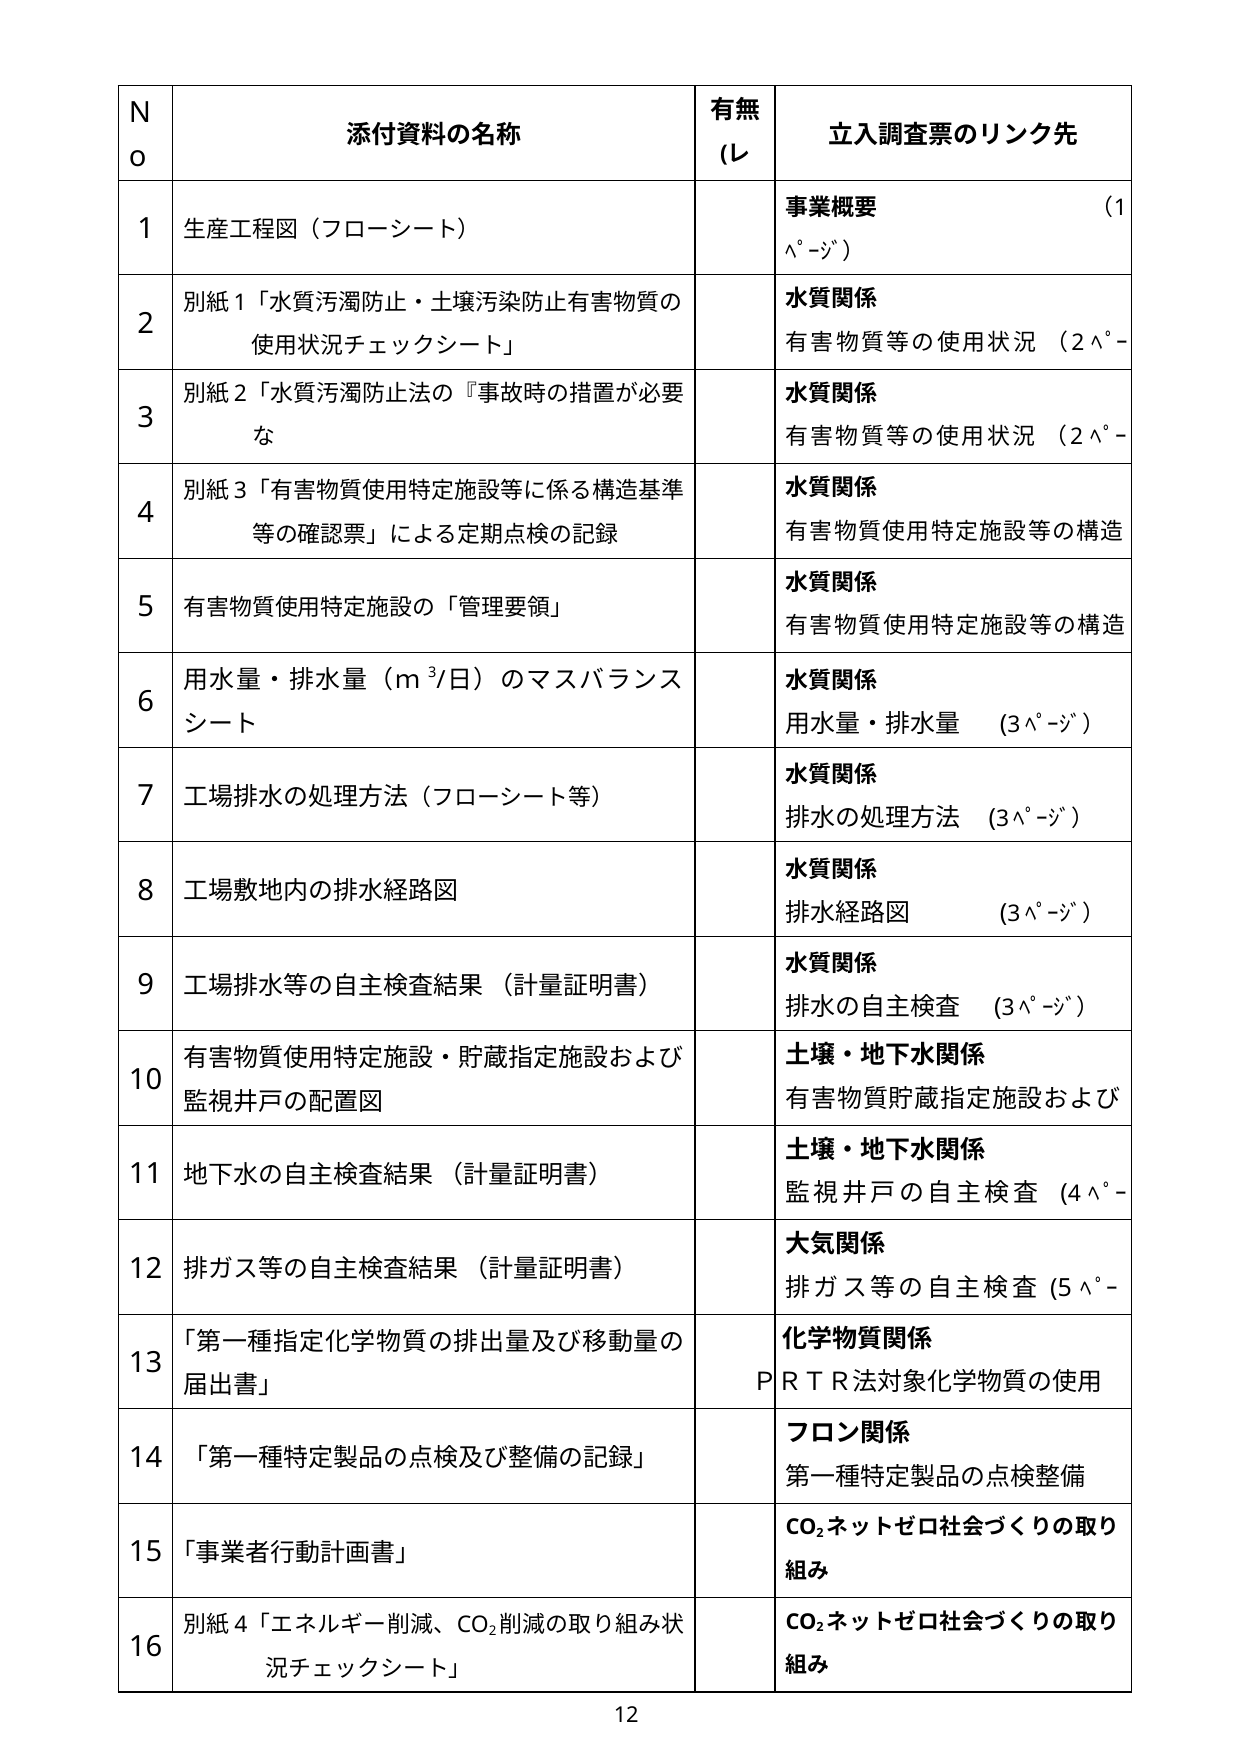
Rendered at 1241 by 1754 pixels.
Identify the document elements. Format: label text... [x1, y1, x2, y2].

table_cell [696, 1598, 774, 1691]
table_cell 水質関係 排水の自主検査 (3ﾍﾟｰｼﾞ） [776, 937, 1131, 1030]
table_cell 排ガス等の自主検査結果 （計量証明書） [173, 1220, 694, 1313]
table_cell [696, 1504, 774, 1597]
table_cell 13 [119, 1315, 172, 1408]
table_cell 地下水の自主検査結果 （計量証明書） [173, 1126, 694, 1219]
table_cell 工場排水の処理方法（フローシート等） [173, 748, 694, 841]
table_cell [696, 748, 774, 841]
table_cell 8 [119, 842, 172, 936]
table_cell 5 [119, 559, 172, 652]
table_cell [696, 653, 774, 747]
table_cell 土壌・地下水関係 有害物質貯蔵指定施設および地下水監視井戸 (4ﾍﾟｰｼﾞ） [776, 1031, 1131, 1124]
table_header 有無 (レ点) [696, 86, 774, 180]
table_cell [696, 937, 774, 1030]
table_cell 16 [119, 1598, 172, 1691]
table_cell 別紙2「水質汚濁防止法の『事故時の措置が必要な 物質の使用状況チェックシート」 [173, 370, 694, 463]
table_cell 10 [119, 1031, 172, 1124]
table_header 立入調査票のリンク先 [776, 86, 1131, 180]
table_cell 別紙3「有害物質使用特定施設等に係る構造基準等の確認票」による定期点検の記録 [173, 464, 694, 558]
table_cell [696, 1409, 774, 1502]
table_cell 別紙1「水質汚濁防止・土壌汚染防止有害物質の 使用状況チェックシート」 [173, 275, 694, 369]
table_cell [696, 842, 774, 936]
table_cell 14 [119, 1409, 172, 1502]
table_cell フロン関係 第一種特定製品の点検整備 (6ﾍﾟｰｼﾞ） [776, 1409, 1131, 1502]
table_header No [119, 86, 172, 180]
table_cell 4 [119, 464, 172, 558]
table_cell 水質関係 排水経路図 (3ﾍﾟｰｼﾞ） [776, 842, 1131, 936]
table_cell 1 [119, 181, 172, 274]
table_cell [696, 1220, 774, 1313]
table_cell 工場排水等の自主検査結果 （計量証明書） [173, 937, 694, 1030]
table_cell [696, 559, 774, 652]
table_cell 有害物質使用特定施設・貯蔵指定施設および監視井戸の配置図 [173, 1031, 694, 1124]
table_cell 土壌・地下水関係 監視井戸の自主検査 (4ﾍﾟｰｼﾞ） [776, 1126, 1131, 1219]
table_cell 水質関係 有害物質等の使用状況 （2ﾍﾟｰｼﾞ） [776, 370, 1131, 463]
table_cell 水質関係 排水の処理方法 (3ﾍﾟｰｼﾞ） [776, 748, 1131, 841]
table_cell [696, 1315, 774, 1408]
table_cell 事業概要 （1ﾍﾟｰｼﾞ） [776, 181, 1131, 274]
table_header 添付資料の名称 [173, 86, 694, 180]
table_cell 12 [119, 1220, 172, 1313]
table_cell CO2ネットゼロ社会づくりの取り組み 事業者行動計画 (6ﾍﾟｰｼﾞ) [776, 1504, 1131, 1597]
table_cell 化学物質関係 ＰＲＴＲ法対象化学物質の使用 (5ﾍﾟｰｼﾞ） [776, 1315, 1131, 1408]
table_cell ｢事業者行動計画書｣ [173, 1504, 694, 1597]
table_cell 水質関係 有害物質使用特定施設等の構造基準適合状況等 （2ﾍﾟｰｼﾞ） [776, 559, 1131, 652]
table_cell [696, 370, 774, 463]
table_cell 大気関係 排ガス等の自主検査 (5ﾍﾟｰｼﾞ） [776, 1220, 1131, 1313]
table_cell [696, 181, 774, 274]
table_cell 工場敷地内の排水経路図 [173, 842, 694, 936]
table_cell 「第一種特定製品の点検及び整備の記録」 [173, 1409, 694, 1502]
table_cell 水質関係 有害物質等の使用状況 （2ﾍﾟｰｼﾞ） [776, 275, 1131, 369]
table_cell 水質関係 用水量・排水量 (3ﾍﾟｰｼﾞ） [776, 653, 1131, 747]
table_cell [696, 464, 774, 558]
table_cell 15 [119, 1504, 172, 1597]
table_cell 有害物質使用特定施設の「管理要領」 [173, 559, 694, 652]
table_cell 別紙4「エネルギー削減、CO2削減の取り組み状況チェックシート」 [173, 1598, 694, 1691]
table_cell ｢第一種指定化学物質の排出量及び移動量の届出書｣ [173, 1315, 694, 1408]
table_cell 7 [119, 748, 172, 841]
table_cell [696, 275, 774, 369]
table_cell 9 [119, 937, 172, 1030]
table_cell [696, 1126, 774, 1219]
table_cell 水質関係 有害物質使用特定施設等の構造基準適合状況等 （2ﾍﾟｰｼﾞ） [776, 464, 1131, 558]
table_cell 6 [119, 653, 172, 747]
table_cell 2 [119, 275, 172, 369]
table_cell 生産工程図（フローシート） [173, 181, 694, 274]
table_cell 3 [119, 370, 172, 463]
table_cell 用水量・排水量（ｍ3/日）のマスバランスシート [173, 653, 694, 747]
table_cell [696, 1031, 774, 1124]
table_cell 11 [119, 1126, 172, 1219]
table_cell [776, 1598, 1131, 1691]
